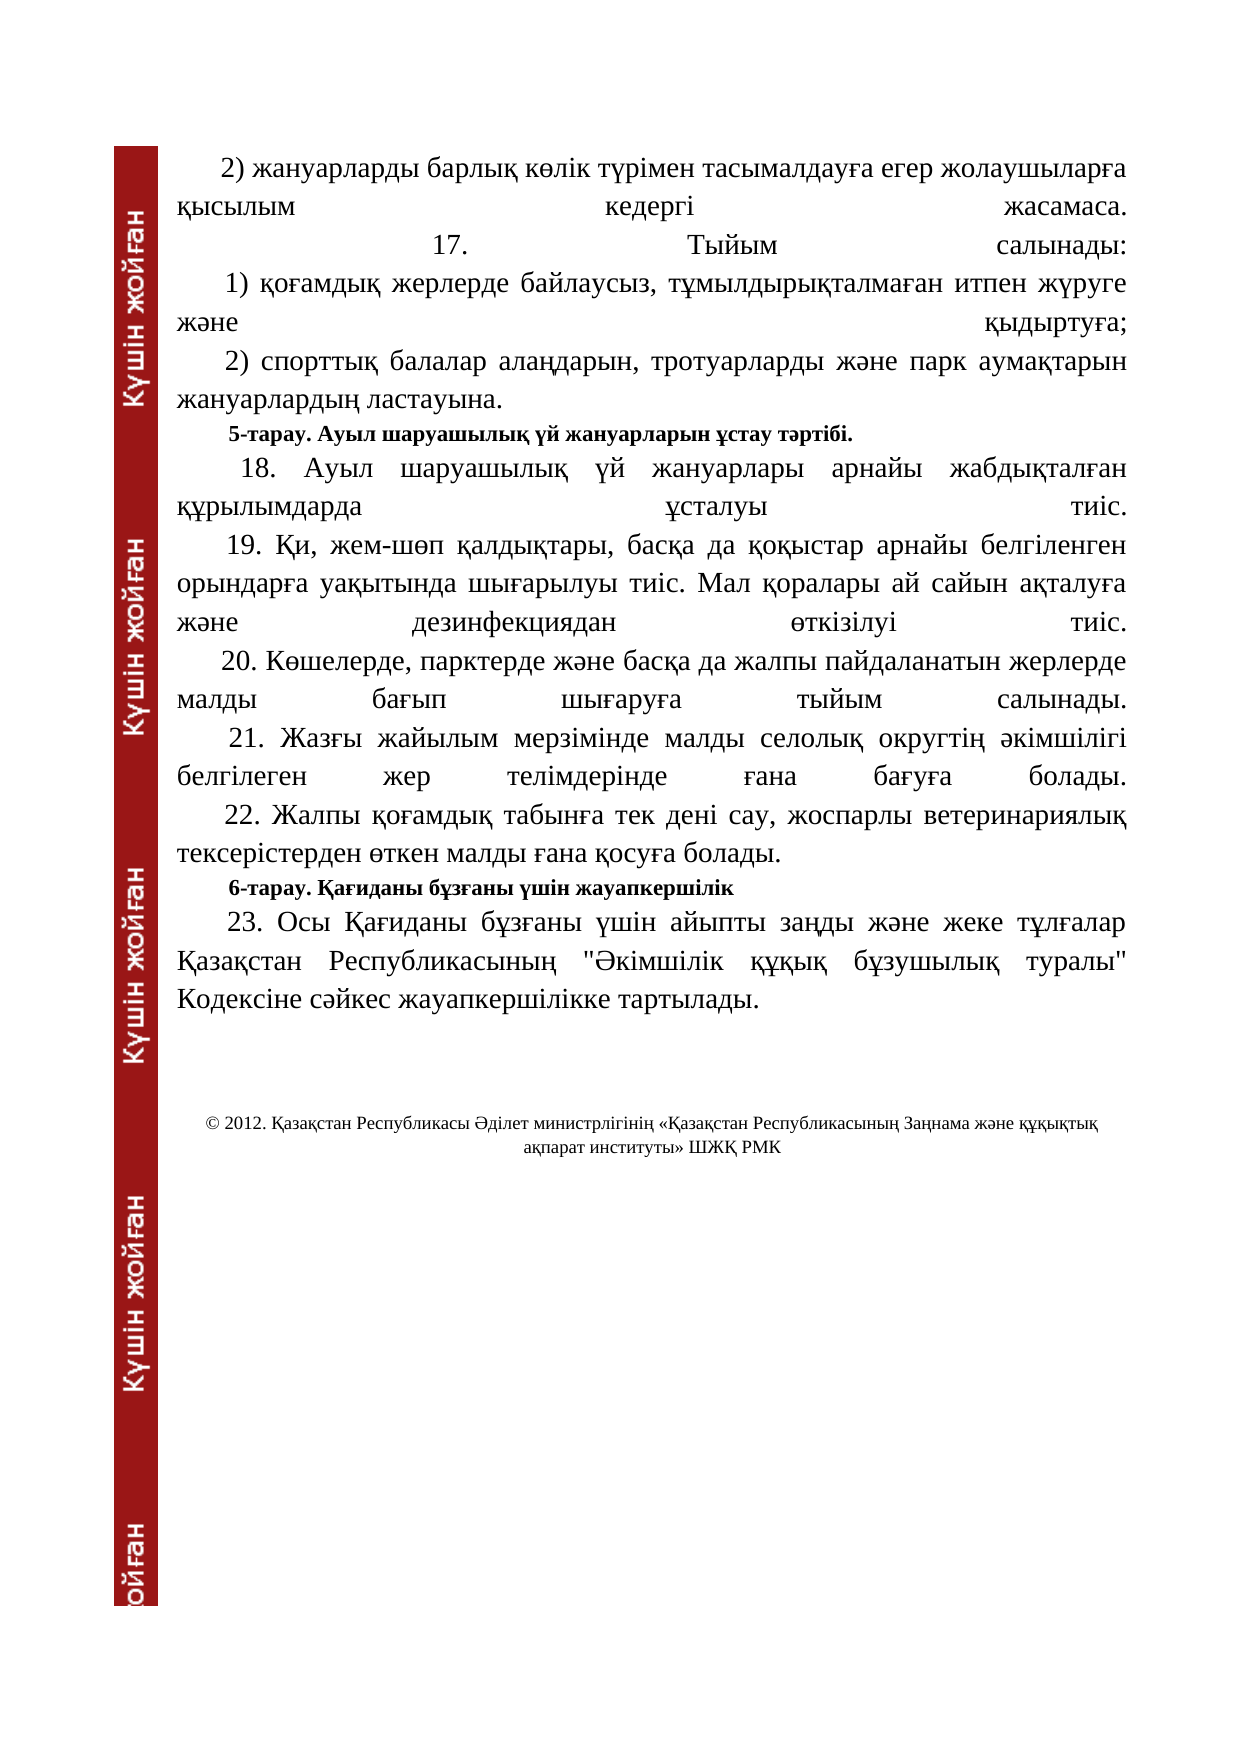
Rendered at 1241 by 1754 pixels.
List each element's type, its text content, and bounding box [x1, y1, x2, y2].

picture [114, 446, 158, 450]
text © 2012. Қазақстан Республикасы Әділет министрлігінің «Қазақстан Республикасының Заңнама және құқықтық ақпарат институты» ШЖҚ РМК [112, 1112, 1128, 1158]
picture [114, 146, 158, 150]
picture [114, 900, 158, 904]
text 18. Ауыл шаруашылық үй жануарлары арнайы жабдықталған құрылымдарда ұсталуы тиіс. 19. Қи, жем-шөп қалдықтары, басқа да қоқыстар арнайы белгіленген орындарға уақытында шығарылуы тиіс. Мал қоралары ай сайын ақталуға және дезинфекциядан өткізілуі тиіс. 20. Көшелерде, парктерде және басқа да жалпы пайдаланатын жерлерде малды бағып шығаруға тыйым салынады. 21. Жазғы жайылым мерзімінде малды селолық округтің әкімшілігі белгілеген жер телімдерінде ғана бағуға болады. 22. Жалпы қоғамдық табынға тек дені сау, жоспарлы ветеринариялық тексерістерден өткен малды ғана қосуға болады. [112, 450, 1128, 869]
picture [114, 869, 158, 874]
picture [114, 1158, 158, 1606]
text 6-тарау. Қағиданы бұзғаны үшін жауапкершілік [112, 874, 1128, 900]
text 23. Осы Қағиданы бұзғаны үшін айыпты заңды және жеке тұлғалар Қазақстан Республикасының "Әкімшілік құқық бұзушылық туралы" Кодексіне сәйкес жауапкершілікке тартылады. [112, 904, 1128, 1015]
picture [114, 415, 158, 420]
text 5-тарау. Ауыл шаруашылық үй жануарларын ұстау тәртібі. [112, 420, 1128, 446]
picture [114, 1015, 158, 1112]
